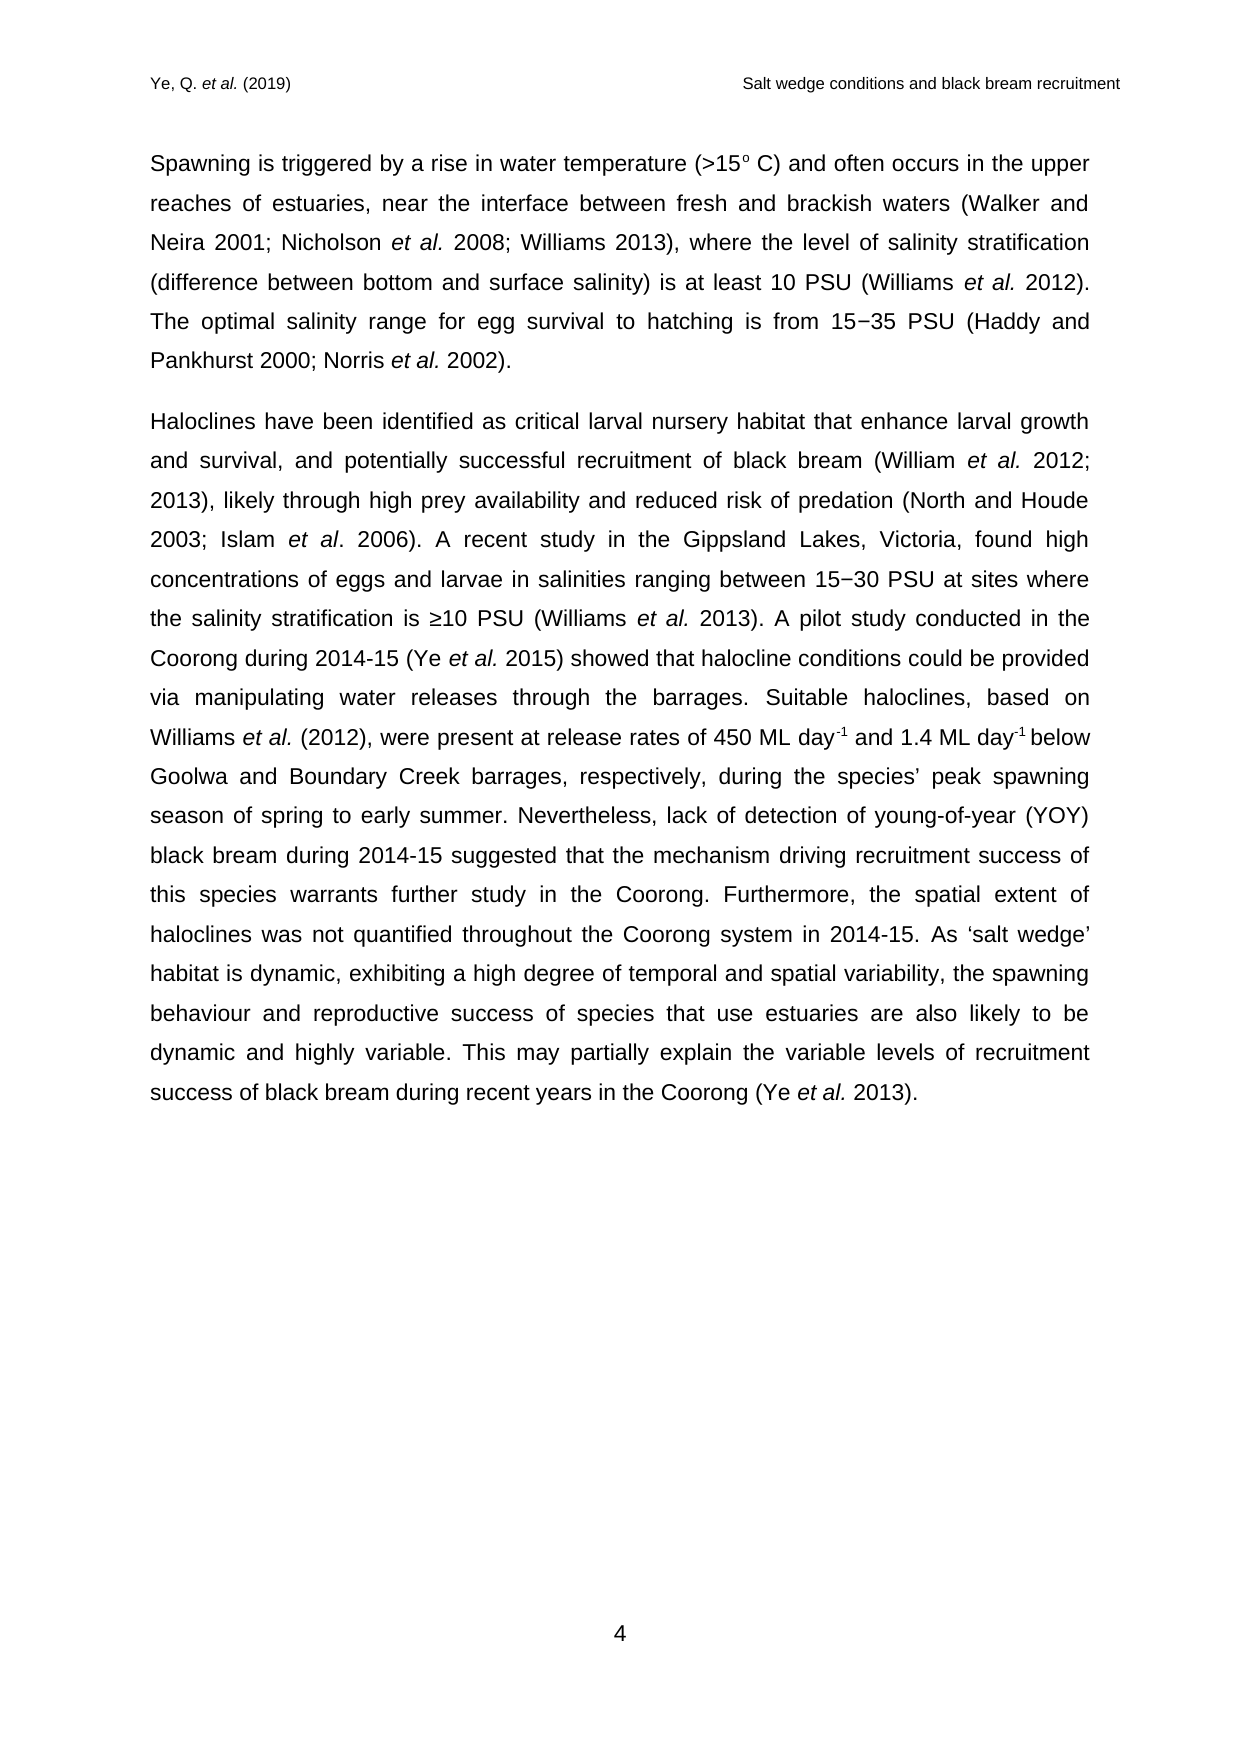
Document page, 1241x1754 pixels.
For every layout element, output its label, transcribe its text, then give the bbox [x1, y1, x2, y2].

text Haloclines have been identified as critical larval nursery habitat that enhance larval growth and survival, and potentially successful recruitment of black bream (William et al. 2012; 2013), likely through high prey availability and reduced risk of predation (North and Houde 2003; Islam et al. 2006). A recent study in the Gippsland Lakes, Victoria, found high concentrations of eggs and larvae in salinities ranging between 15−30 PSU at sites where the salinity stratification is ≥10 PSU (Williams et al. 2013). A pilot study conducted in the Coorong during 2014-15 (Ye et al. 2015) showed that halocline conditions could be provided via manipulating water releases through the barrages. Suitable haloclines, based on Williams et al. (2012), were present at release rates of 450 ML day-1 and 1.4 ML day-1 below Goolwa and Boundary Creek barrages, respectively, during the species’ peak spawning season of spring to early summer. Nevertheless, lack of detection of young-of-year (YOY) black bream during 2014-15 suggested that the mechanism driving recruitment success of this species warrants further study in the Coorong. Furthermore, the spatial extent of haloclines was not quantified throughout the Coorong system in 2014-15. As ‘salt wedge’ habitat is dynamic, exhibiting a high degree of temporal and spatial variability, the spawning behaviour and reproductive success of species that use estuaries are also likely to be dynamic and highly variable. This may partially explain the variable levels of recruitment success of black bream during recent years in the Coorong (Ye et al. 2013). [150, 408, 1090, 1105]
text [150, 150, 1090, 374]
